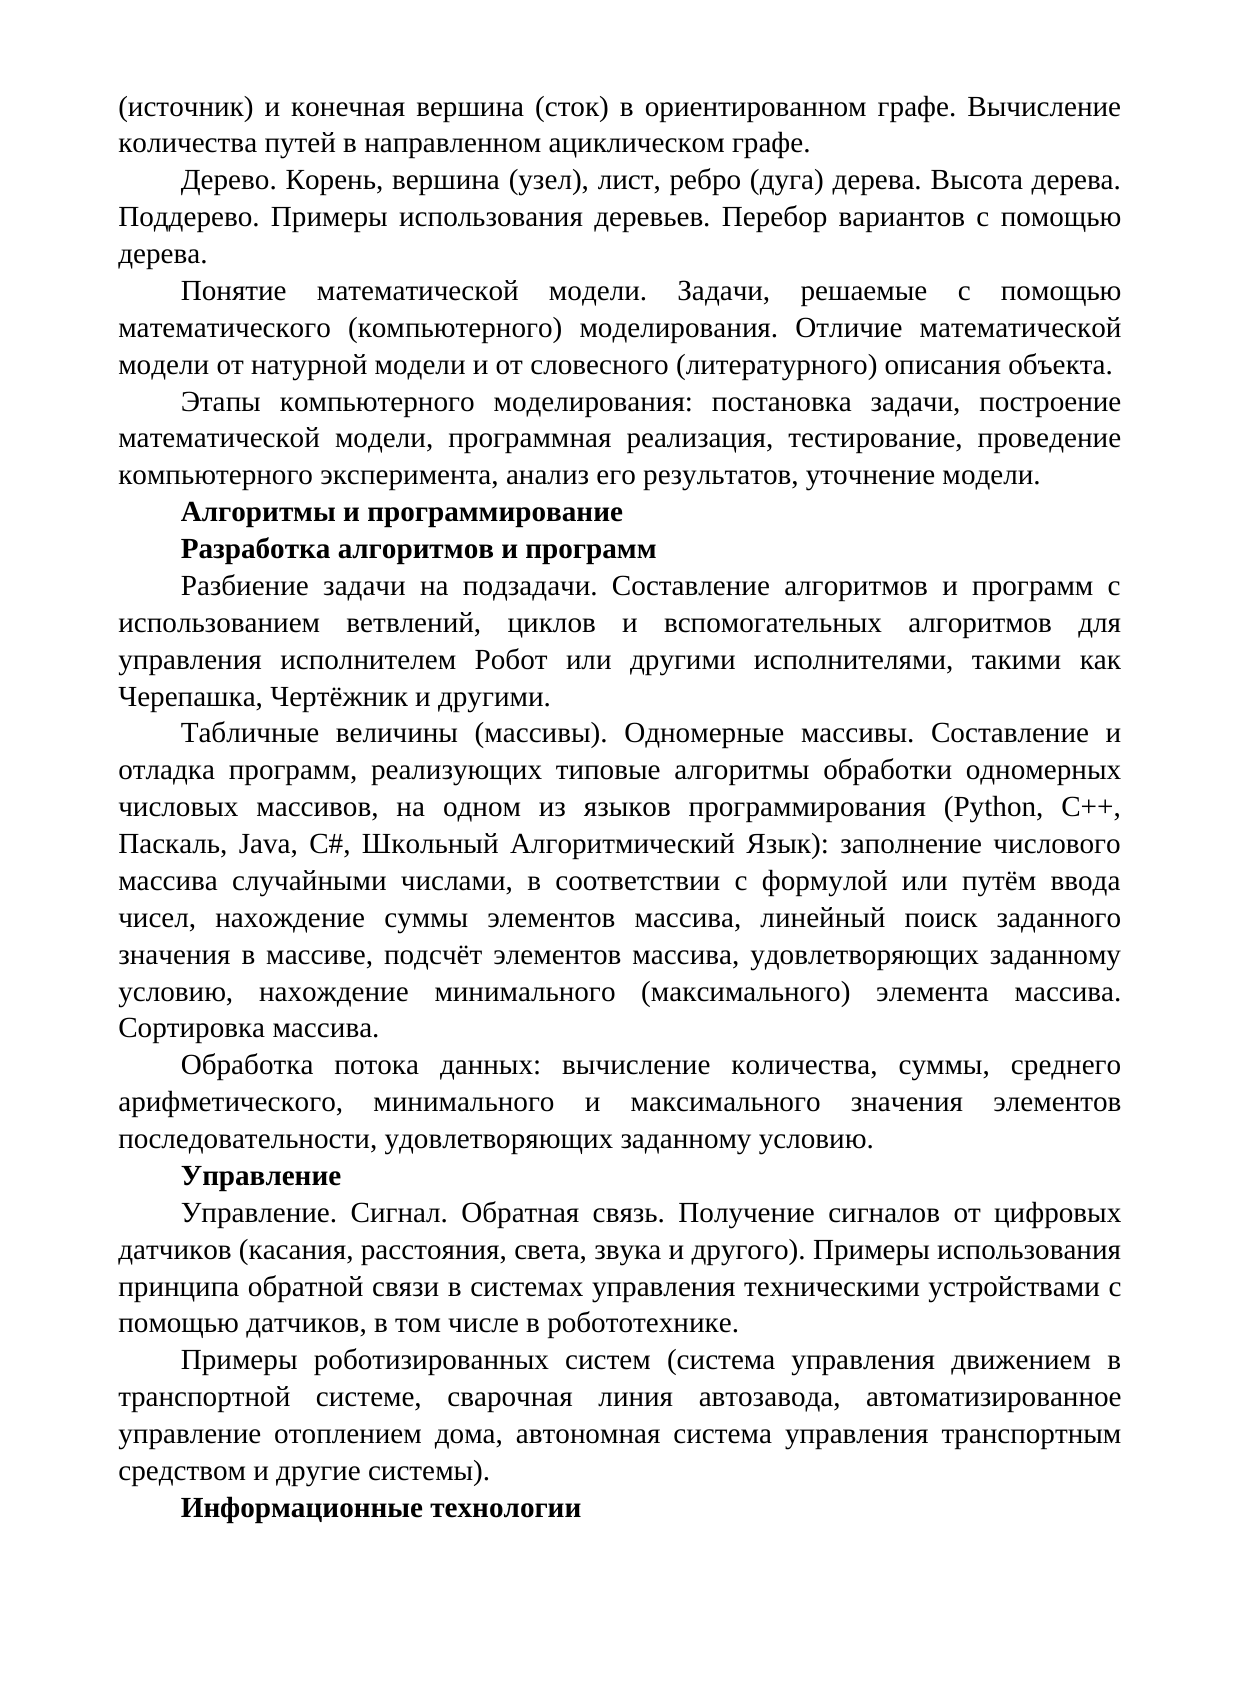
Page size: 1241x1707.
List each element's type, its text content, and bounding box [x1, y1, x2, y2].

text Управление. Сигнал. Обратная связь. Получение сигналов от цифровых датчиков (касания, расстояния, света, звука и другого). Примеры использования принципа обратной связи в системах управления техническими устройствами с помощью датчиков, в том числе в робототехнике. [118, 1195, 1122, 1339]
text Алгоритмы и программирование [118, 494, 1122, 528]
text Этапы компьютерного моделирования: постановка задачи, построение математической модели, программная реализация, тестирование, проведение компьютерного эксперимента, анализ его результатов, уточнение модели. [118, 384, 1122, 491]
text Понятие математической модели. Задачи, решаемые с помощью математического (компьютерного) моделирования. Отличие математической модели от натурной модели и от словесного (литературного) описания объекта. [118, 273, 1122, 380]
text Обработка потока данных: вычисление количества, суммы, среднего арифметического, минимального и максимального значения элементов последовательности, удовлетворяющих заданному условию. [118, 1047, 1122, 1155]
text Разработка алгоритмов и программ [118, 531, 1122, 565]
text Разбиение задачи на подзадачи. Составление алгоритмов и программ с использованием ветвлений, циклов и вспомогательных алгоритмов для управления исполнителем Робот или другими исполнителями, такими как Черепашка, Чертёжник и другими. [118, 568, 1122, 712]
text Управление [118, 1158, 1122, 1192]
text Дерево. Корень, вершина (узел), лист, ребро (дуга) дерева. Высота дерева. Поддерево. Примеры использования деревьев. Перебор вариантов с помощью дерева. [118, 162, 1122, 270]
text Информационные технологии [118, 1490, 1122, 1523]
text Табличные величины (массивы). Одномерные массивы. Составление и отладка программ, реализующих типовые алгоритмы обработки одномерных числовых массивов, на одном из языков программирования (Python, C++, Паскаль, Java, C#, Школьный Алгоритмический Язык): заполнение числового массива случайными числами, в соответствии с формулой или путём ввода чисел, нахождение суммы элементов массива, линейный поиск заданного значения в массиве, подсчёт элементов массива, удовлетворяющих заданному условию, нахождение минимального (максимального) элемента массива. Сортировка массива. [118, 716, 1122, 1044]
text Примеры роботизированных систем (система управления движением в транспортной системе, сварочная линия автозавода, автоматизированное управление отоплением дома, автономная система управления транспортным средством и другие системы). [118, 1342, 1122, 1487]
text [118, 89, 1122, 159]
